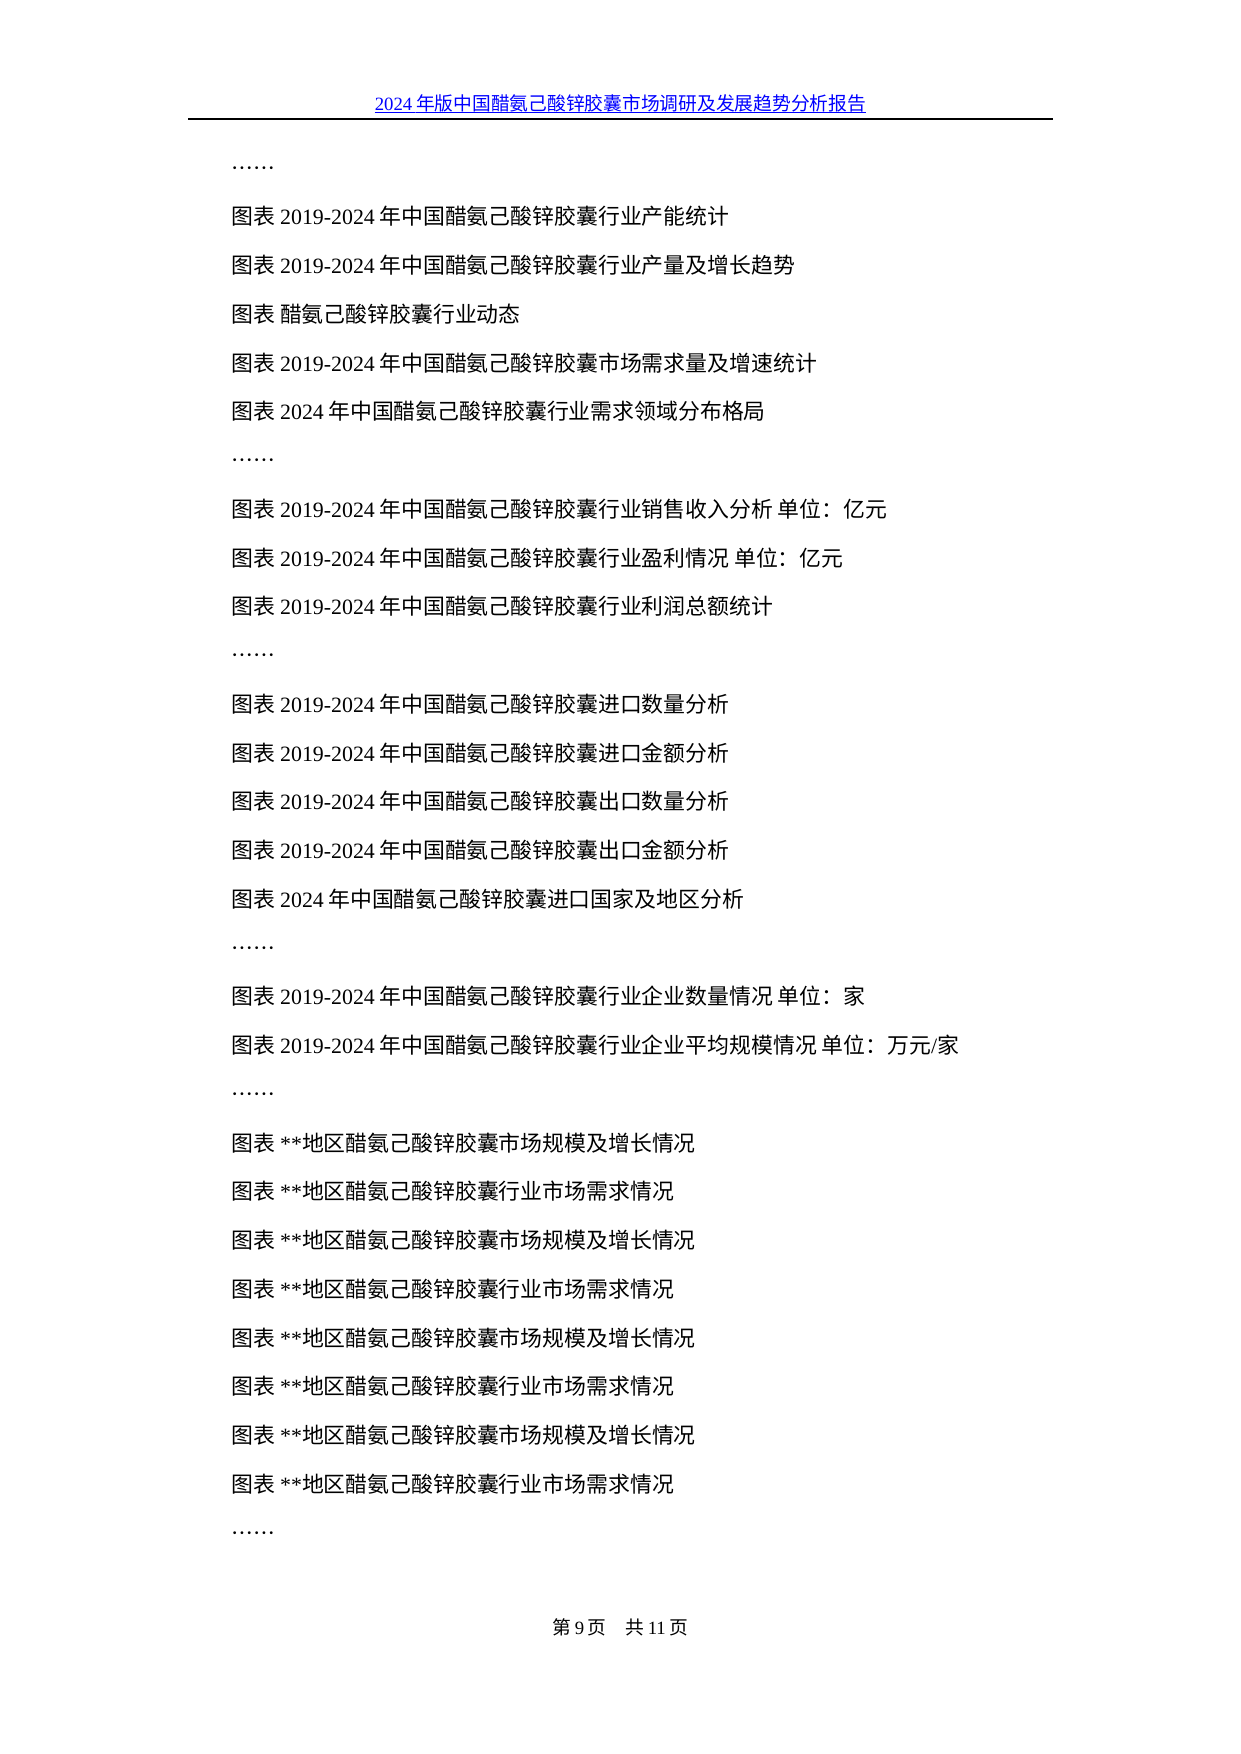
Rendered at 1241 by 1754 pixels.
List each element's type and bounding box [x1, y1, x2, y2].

text [187, 150, 1053, 1548]
